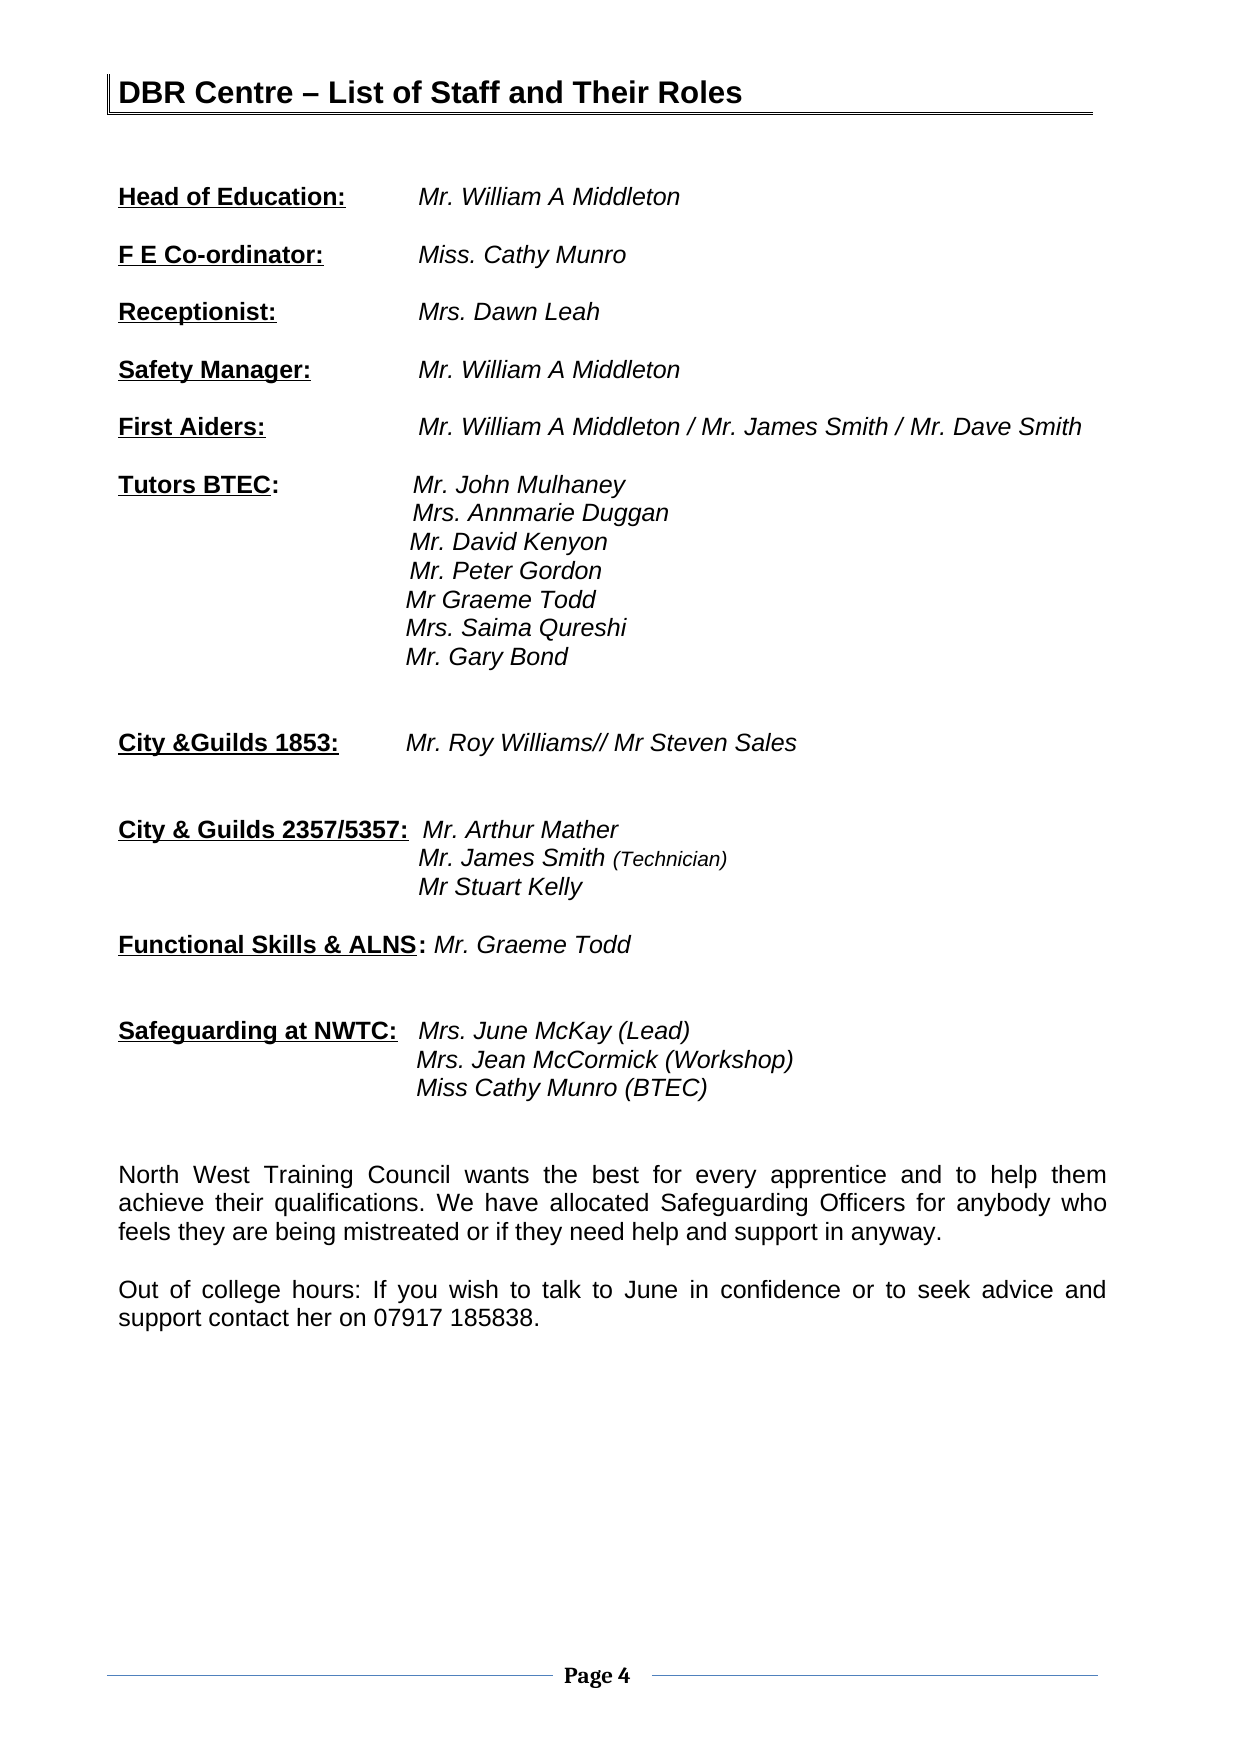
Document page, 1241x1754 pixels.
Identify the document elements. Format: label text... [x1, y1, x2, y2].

text Safeguarding at NWTC: Mrs. June McKay (Lead) [118, 1016, 1109, 1045]
text Mr. David Kenyon [118, 527, 1109, 556]
text Safety Manager: Mr. William A Middleton [118, 355, 1109, 383]
subtitle First Aiders: Mr. William A Middleton / Mr. James Smith / Mr. Dave Smith [118, 412, 1109, 470]
text Functional Skills & ALNS : Mr. Graeme Todd [118, 930, 1109, 958]
text Mr Graeme Todd [118, 585, 1109, 613]
text Out of college hours: If you wish to talk to June in confidence or to seek advice and support contact her on 07917 185838. [118, 1275, 1109, 1332]
subtitle DBR Centre – List of Staff and Their Roles [110, 74, 1093, 112]
text F E Co-ordinator: Miss. Cathy Munro [118, 240, 1109, 268]
text City &Guilds 1853: Mr. Roy Williams// Mr Steven Sales [118, 728, 1109, 757]
subtitle Head of Education: Mr. William A Middleton [118, 182, 1109, 211]
text Receptionist: Mrs. Dawn Leah [118, 297, 1109, 326]
text Tutors BTEC: Mr. John Mulhaney [118, 470, 1109, 498]
text Mr. Gary Bond [118, 642, 1109, 671]
text North West Training Council wants the best for every apprentice and to help them achieve their qualifications. We have allocated Safeguarding Officers for anybody who feels they are being mistreated or if they need help and support in anyway. [118, 1160, 1109, 1246]
text City & Guilds 2357/5357: Mr. Arthur Mather [118, 815, 1109, 843]
text Mrs. Saima Qureshi [118, 613, 1109, 642]
text Mr. Peter Gordon [118, 556, 1109, 585]
text Mr Stuart Kelly [118, 872, 1109, 901]
text Mrs. Annmarie Duggan [118, 498, 1109, 527]
text Mr. James Smith (Technician) [343, 843, 1109, 872]
text Miss Cathy Munro (BTEC) [118, 1073, 1109, 1102]
text Mrs. Jean McCormick (Workshop) [118, 1045, 1109, 1073]
